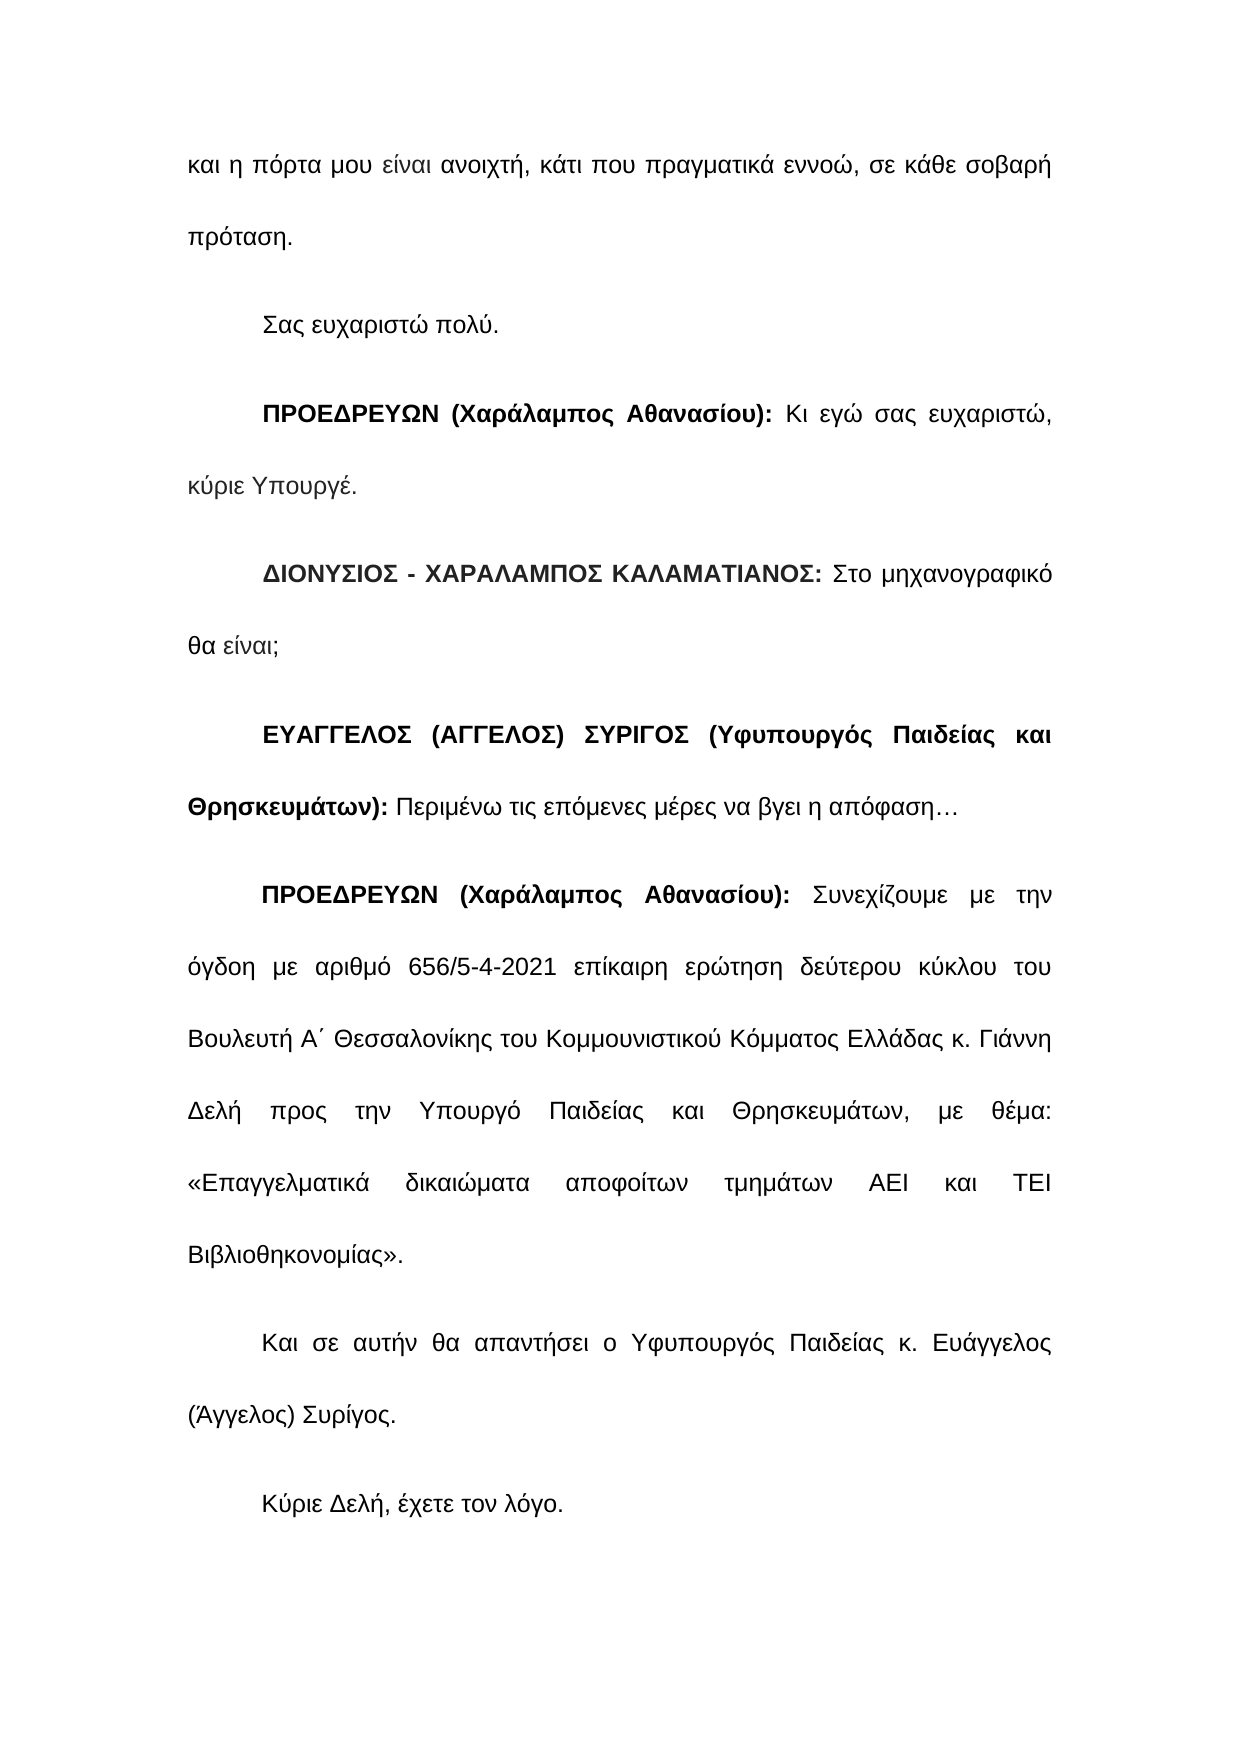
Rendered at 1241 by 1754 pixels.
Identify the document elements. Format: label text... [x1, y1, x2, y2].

text ΕΥΑΓΓΕΛΟΣ (ΑΓΓΕΛΟΣ) ΣΥΡΙΓΟΣ (Υφυπουργός Παιδείας και Θρησκευμάτων): Περιμένω τις επόμενες μέρες να βγει η απόφαση… [187, 720, 1053, 820]
text Κύριε Δελή, έχετε τον λόγο. [187, 1488, 1053, 1517]
text ΠΡΟΕΔΡΕΥΩΝ (Χαράλαμπος Αθανασίου): Συνεχίζουμε με την όγδοη με αριθμό 656/5-4-2021 επίκαιρη ερώτηση δεύτερου κύκλου του Βουλευτή Α΄ Θεσσαλονίκης του Κομμουνιστικού Κόμματος Ελλάδας κ. Γιάννη Δελή προς την Υπουργό Παιδείας και Θρησκευμάτων, με θέμα: «Επαγγελματικά δικαιώματα αποφοίτων τμημάτων ΑΕΙ και ΤΕΙ Βιβλιοθηκονομίας». [187, 880, 1053, 1268]
text ΔΙΟΝΥΣΙΟΣ - ΧΑΡΑΛΑΜΠΟΣ ΚΑΛΑΜΑΤΙΑΝΟΣ: Στο μηχανογραφικό θα είναι; [187, 559, 1053, 660]
text Και σε αυτήν θα απαντήσει ο Υφυπουργός Παιδείας κ. Ευάγγελος (Άγγελος) Συρίγος. [187, 1328, 1053, 1429]
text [187, 150, 1053, 251]
text Σας ευχαριστώ πολύ. [187, 310, 1053, 339]
text ΠΡΟΕΔΡΕΥΩΝ (Χαράλαμπος Αθανασίου): Κι εγώ σας ευχαριστώ, κύριε Υπουργέ. [187, 399, 1053, 499]
